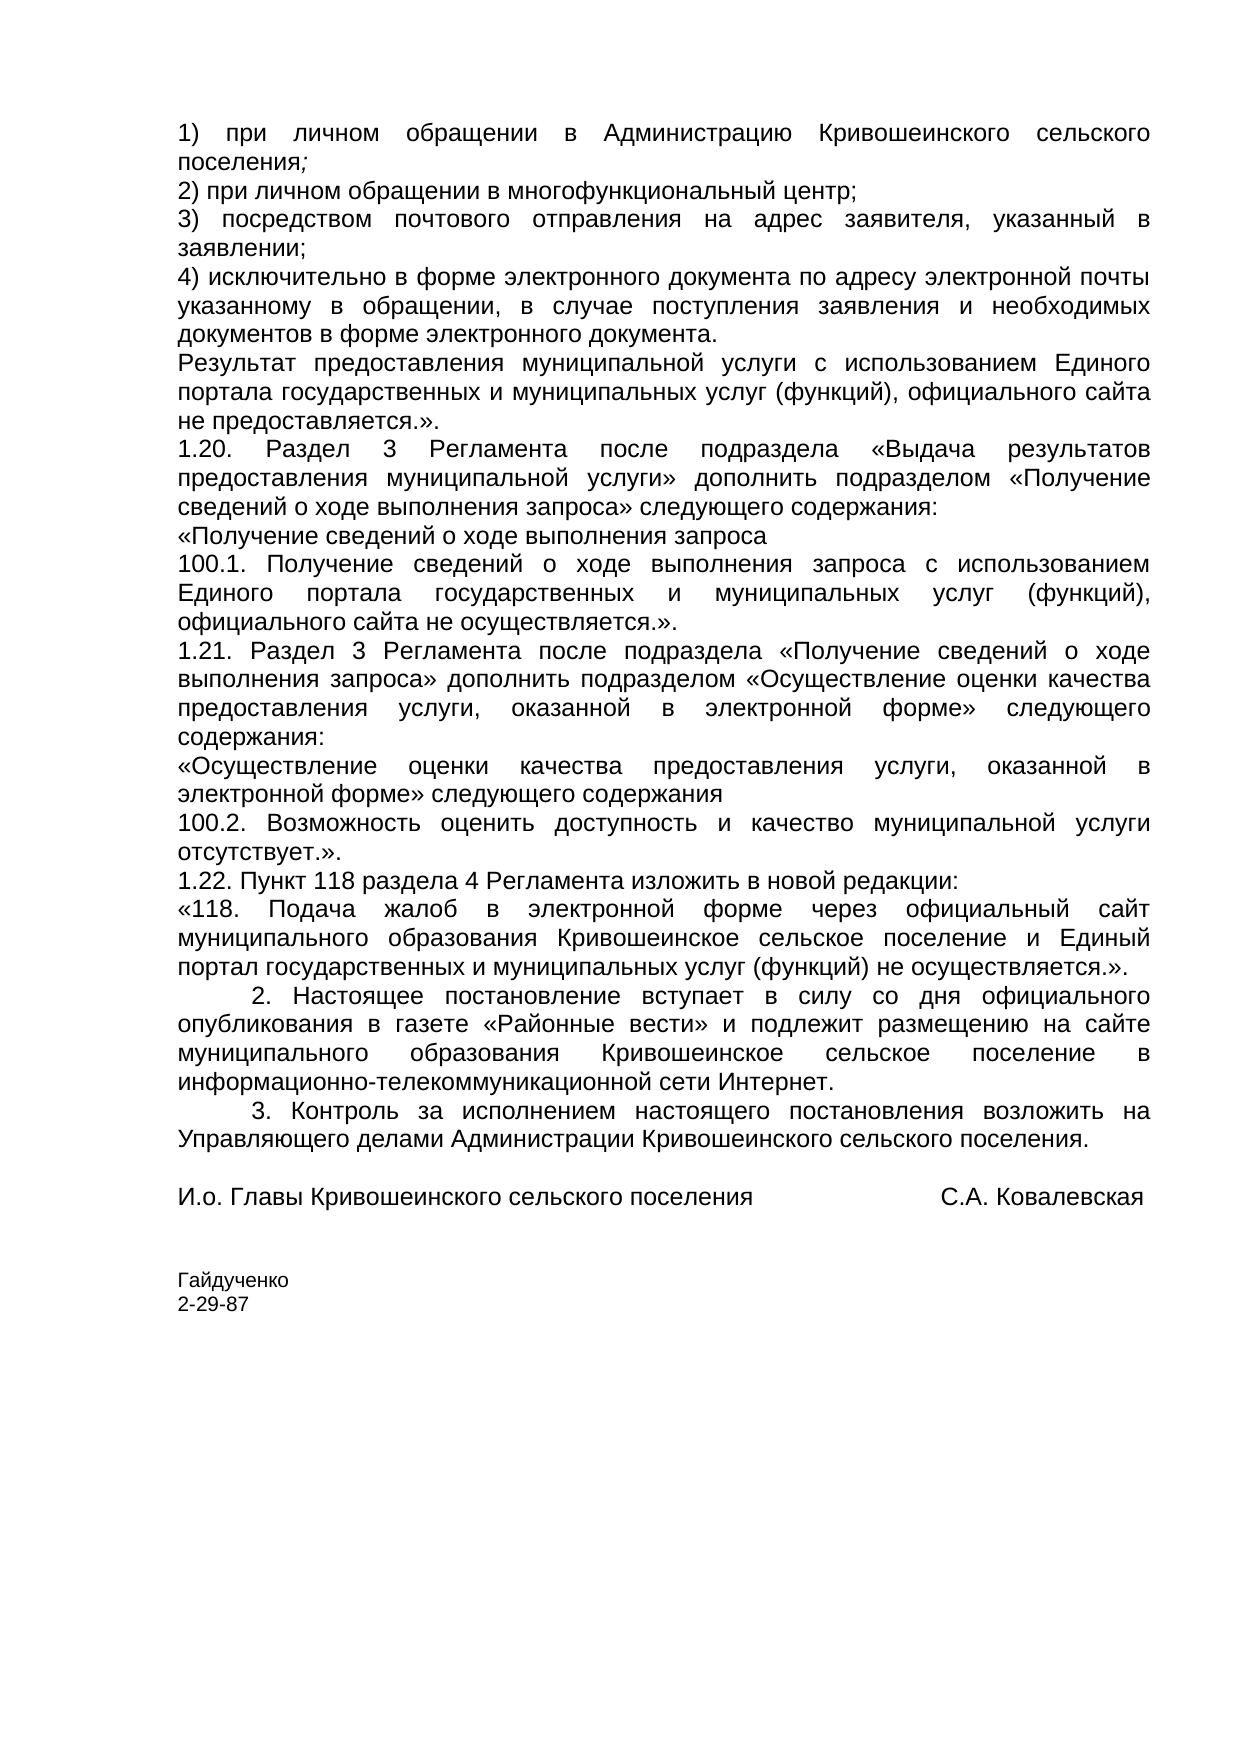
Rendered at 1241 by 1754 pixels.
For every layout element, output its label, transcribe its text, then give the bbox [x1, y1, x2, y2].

text «118. Подача жалоб в электронной форме через официальный сайт муниципального образования Кривошеинское сельское поселение и Единый портал государственных и муниципальных услуг (функций) не осуществляется.». [177, 894, 1152, 981]
text Результат предоставления муниципальной услуги с использованием Единого портала государственных и муниципальных услуг (функций), официального сайта не предоставляется.». [177, 348, 1152, 434]
text 100.2. Возможность оценить доступность и качество муниципальной услуги отсутствует.». [177, 808, 1152, 866]
text 2) при личном обращении в многофункциональный центр; [177, 176, 1152, 204]
text 1) при личном обращении в Администрацию Кривошеинского сельского поселения; [177, 118, 1152, 176]
text 2-29-87 [177, 1292, 1152, 1316]
text 3) посредством почтового отправления на адрес заявителя, указанный в заявлении; [177, 204, 1152, 262]
text 2. Настоящее постановление вступает в силу со дня официального опубликования в газете «Районные вести» и подлежит размещению на сайте муниципального образования Кривошеинское сельское поселение в информационно-телекоммуникационной сети Интернет. [177, 981, 1152, 1096]
text И.о. Главы Кривошеинского сельского поселения С.А. Ковалевская [177, 1182, 1152, 1239]
text 3. Контроль за исполнением настоящего постановления возложить на Управляющего делами Администрации Кривошеинского сельского поселения. [177, 1096, 1152, 1153]
text 4) исключительно в форме электронного документа по адресу электронной почты указанному в обращении, в случае поступления заявления и необходимых документов в форме электронного документа. [177, 262, 1152, 348]
text 1.20. Раздел 3 Регламента после подраздела «Выдача результатов предоставления муниципальной услуги» дополнить подразделом «Получение сведений о ходе выполнения запроса» следующего содержания: [177, 434, 1152, 521]
text 1.22. Пункт 118 раздела 4 Регламента изложить в новой редакции: [177, 866, 1152, 894]
text 100.1. Получение сведений о ходе выполнения запроса с использованием Единого портала государственных и муниципальных услуг (функций), официального сайта не осуществляется.». [177, 549, 1152, 636]
text «Осуществление оценки качества предоставления услуги, оказанной в электронной форме» следующего содержания [177, 751, 1152, 808]
text «Получение сведений о ходе выполнения запроса [177, 521, 1152, 549]
text Гайдученко [177, 1268, 1152, 1292]
text 1.21. Раздел 3 Регламента после подраздела «Получение сведений о ходе выполнения запроса» дополнить подразделом «Осуществление оценки качества предоставления услуги, оказанной в электронной форме» следующего содержания: [177, 636, 1152, 751]
